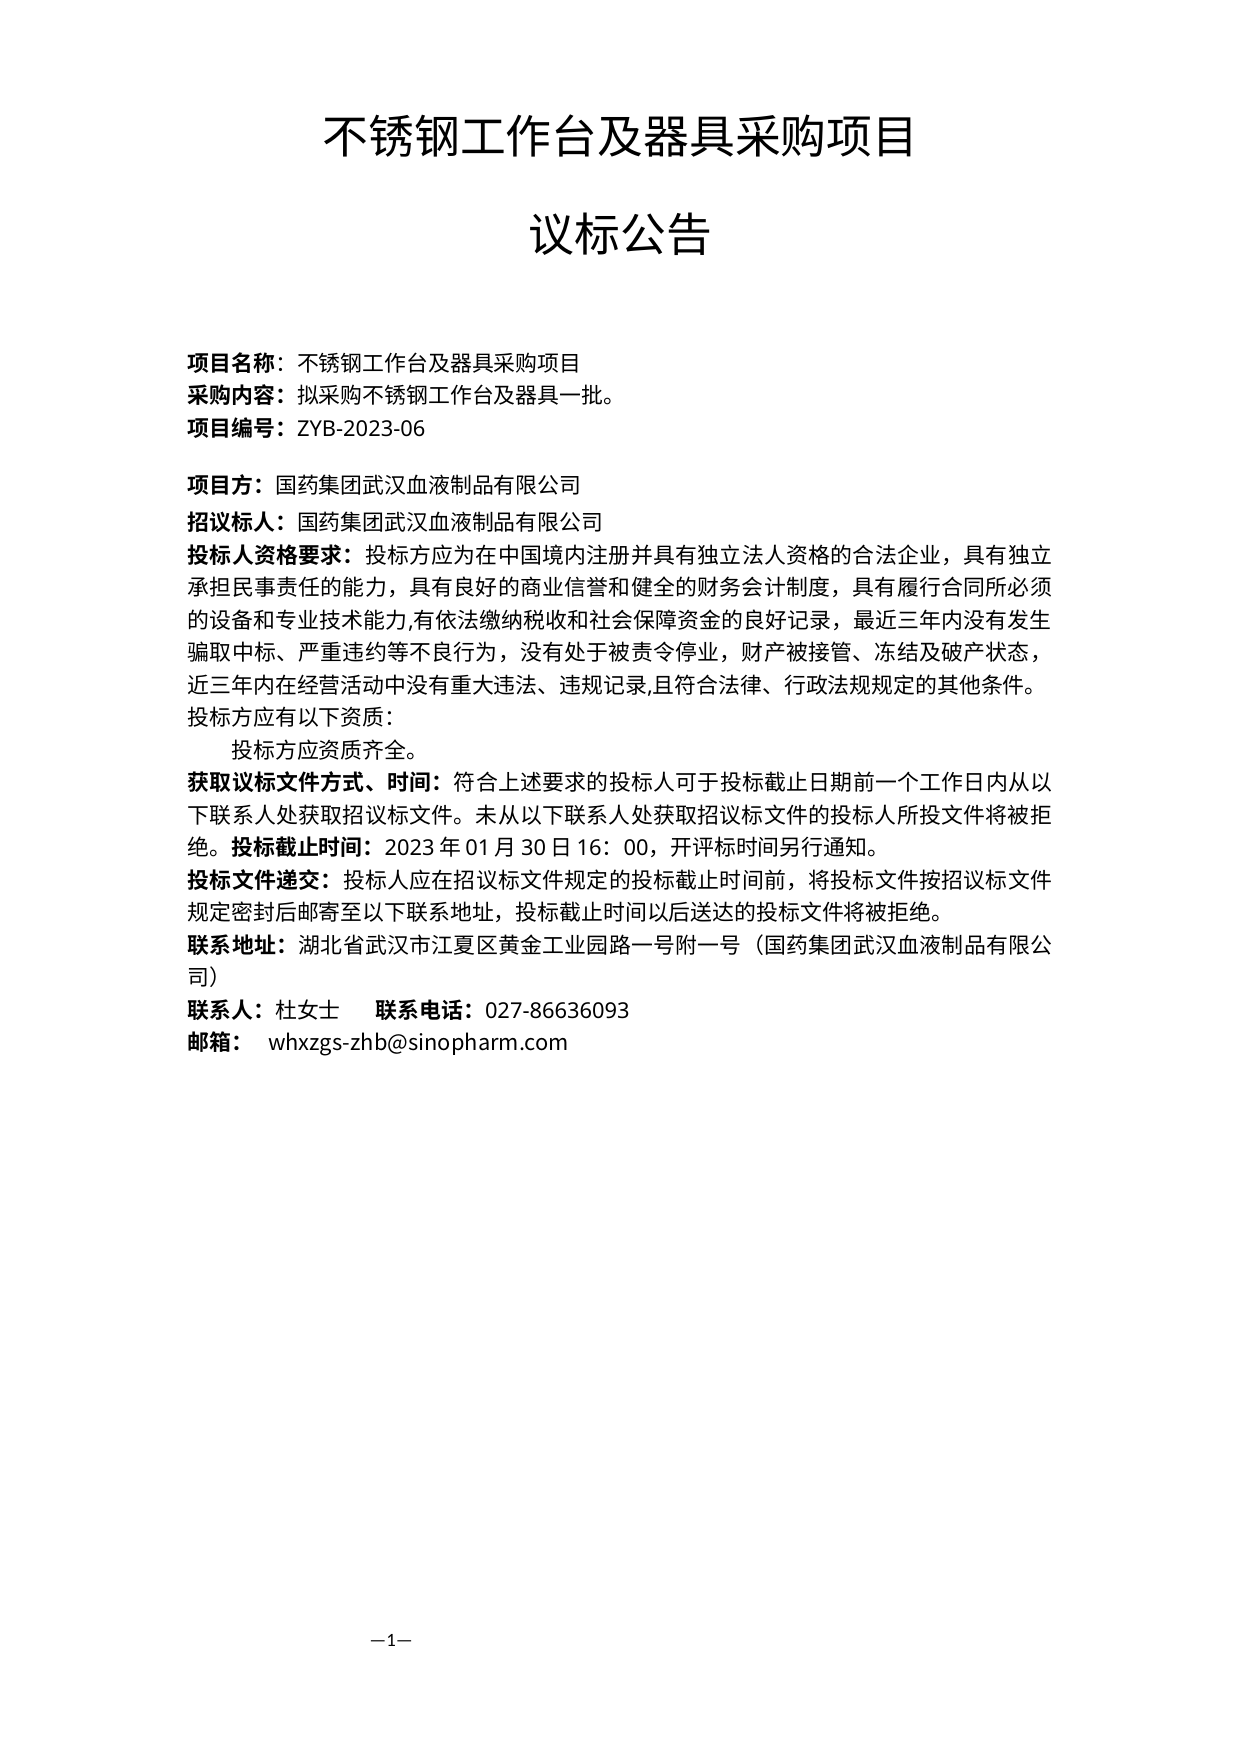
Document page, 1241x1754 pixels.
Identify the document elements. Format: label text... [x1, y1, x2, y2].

text 项目编号：ZYB-2023-06 [187, 410, 1053, 443]
text 获取议标文件方式、时间：符合上述要求的投标人可于投标截止日期前一个工作日内从以下联系人处获取招议标文件。未从以下联系人处获取招议标文件的投标人所投文件将被拒绝。投标截止时间：2023年01月30日16：00，开评标时间另行通知。 [187, 765, 1053, 862]
text 投标文件递交：投标人应在招议标文件规定的投标截止时间前，将投标文件按招议标文件规定密封后邮寄至以下联系地址，投标截止时间以后送达的投标文件将被拒绝。 [187, 862, 1053, 927]
text 投标方应资质齐全。 [187, 732, 1053, 765]
text 招议标人：国药集团武汉血液制品有限公司 [187, 505, 1053, 537]
text 项目名称：不锈钢工作台及器具采购项目 [187, 345, 1053, 378]
text 投标方应有以下资质： [187, 700, 1053, 732]
text 不锈钢工作台及器具采购项目 [187, 85, 1053, 183]
text 采购内容：拟采购不锈钢工作台及器具一批。 [187, 378, 1053, 410]
text 联系人：杜女士 联系电话：027-86636093 [187, 992, 1053, 1025]
text 邮箱： whxzgs-zhb@sinopharm.com [187, 1025, 1053, 1057]
text 投标人资格要求：投标方应为在中国境内注册并具有独立法人资格的合法企业，具有独立承担民事责任的能力，具有良好的商业信誉和健全的财务会计制度，具有履行合同所必须的设备和专业技术能力,有依法缴纳税收和社会保障资金的良好记录，最近三年内没有发生骗取中标、严重违约等不良行为，没有处于被责令停业，财产被接管、冻结及破产状态，近三年内在经营活动中没有重大违法、违规记录,且符合法律、行政法规规定的其他条件。 [187, 537, 1053, 700]
text 联系地址：湖北省武汉市江夏区黄金工业园路一号附一号（国药集团武汉血液制品有限公司） [187, 927, 1053, 992]
text 项目方：国药集团武汉血液制品有限公司 [187, 468, 1053, 500]
text 议标公告 [187, 183, 1053, 280]
